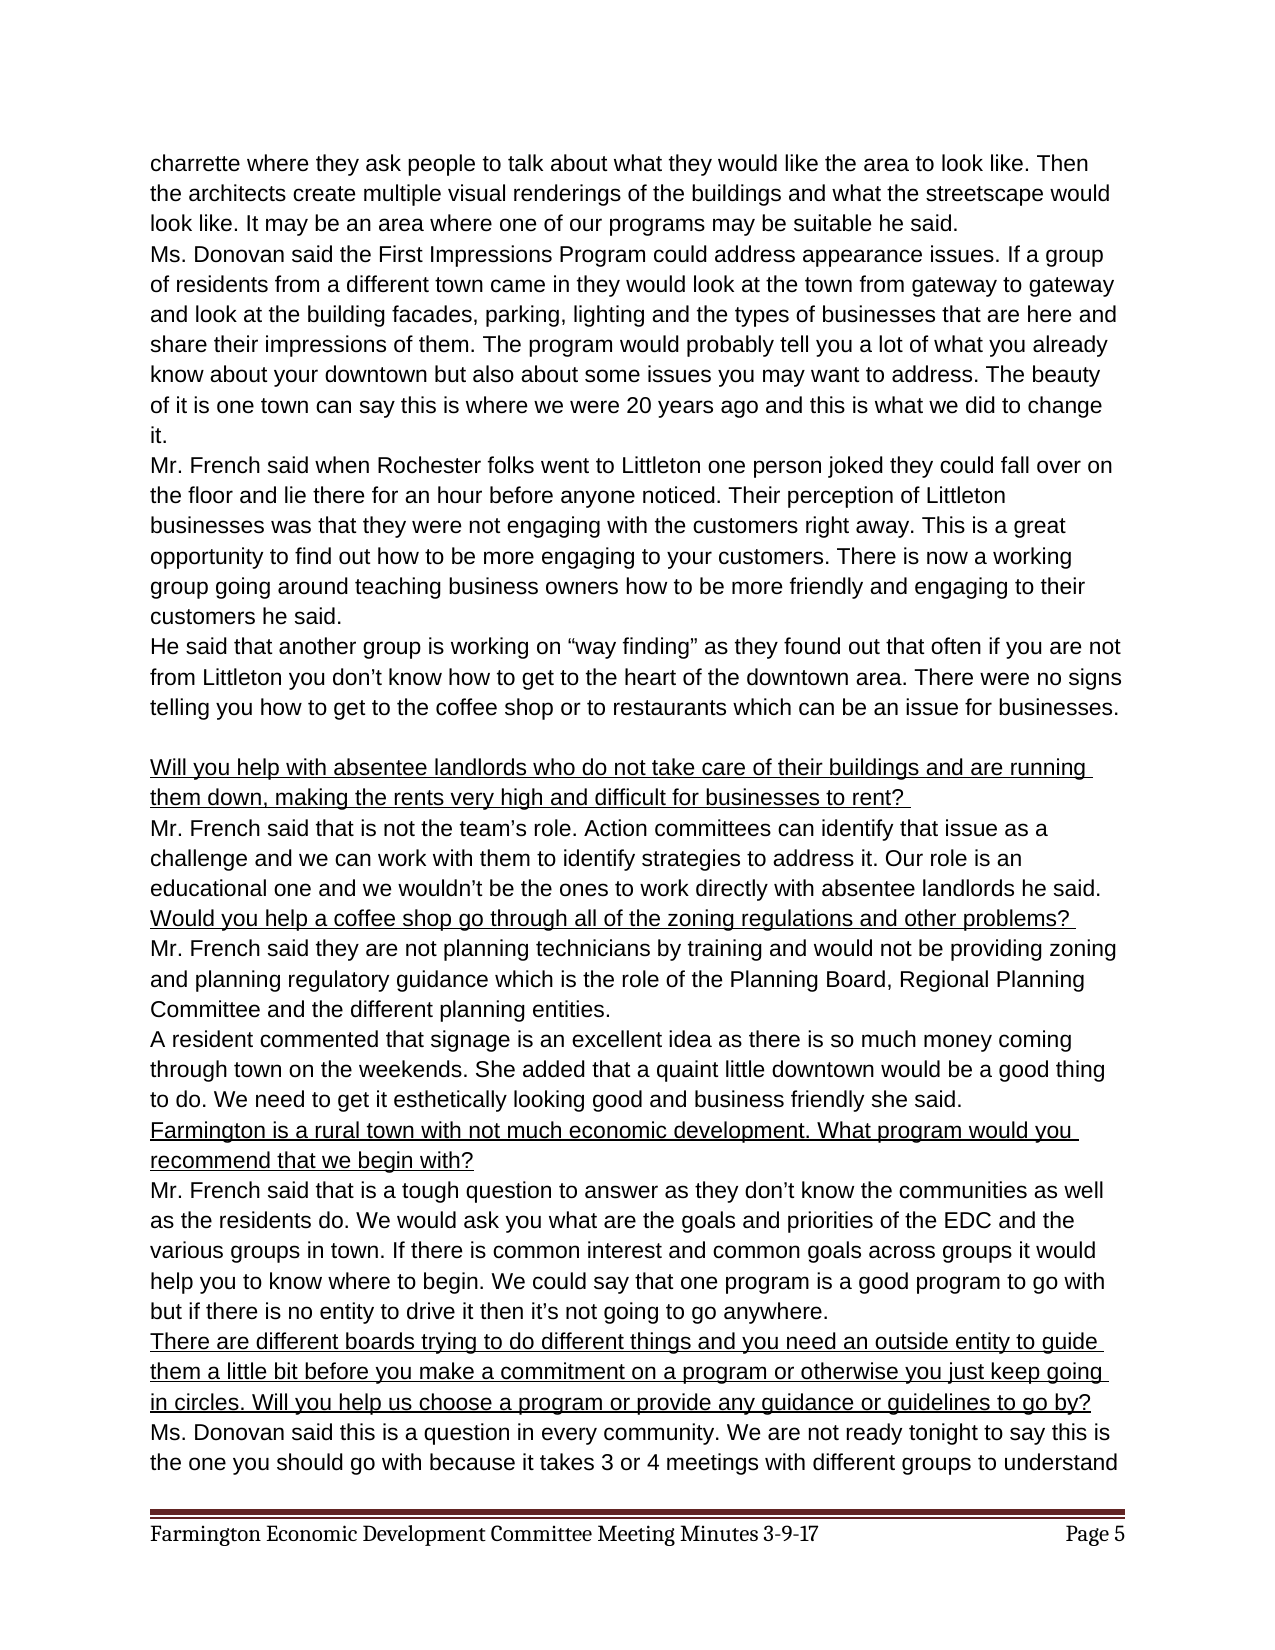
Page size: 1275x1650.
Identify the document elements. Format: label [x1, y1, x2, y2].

text [150, 150, 1125, 1475]
